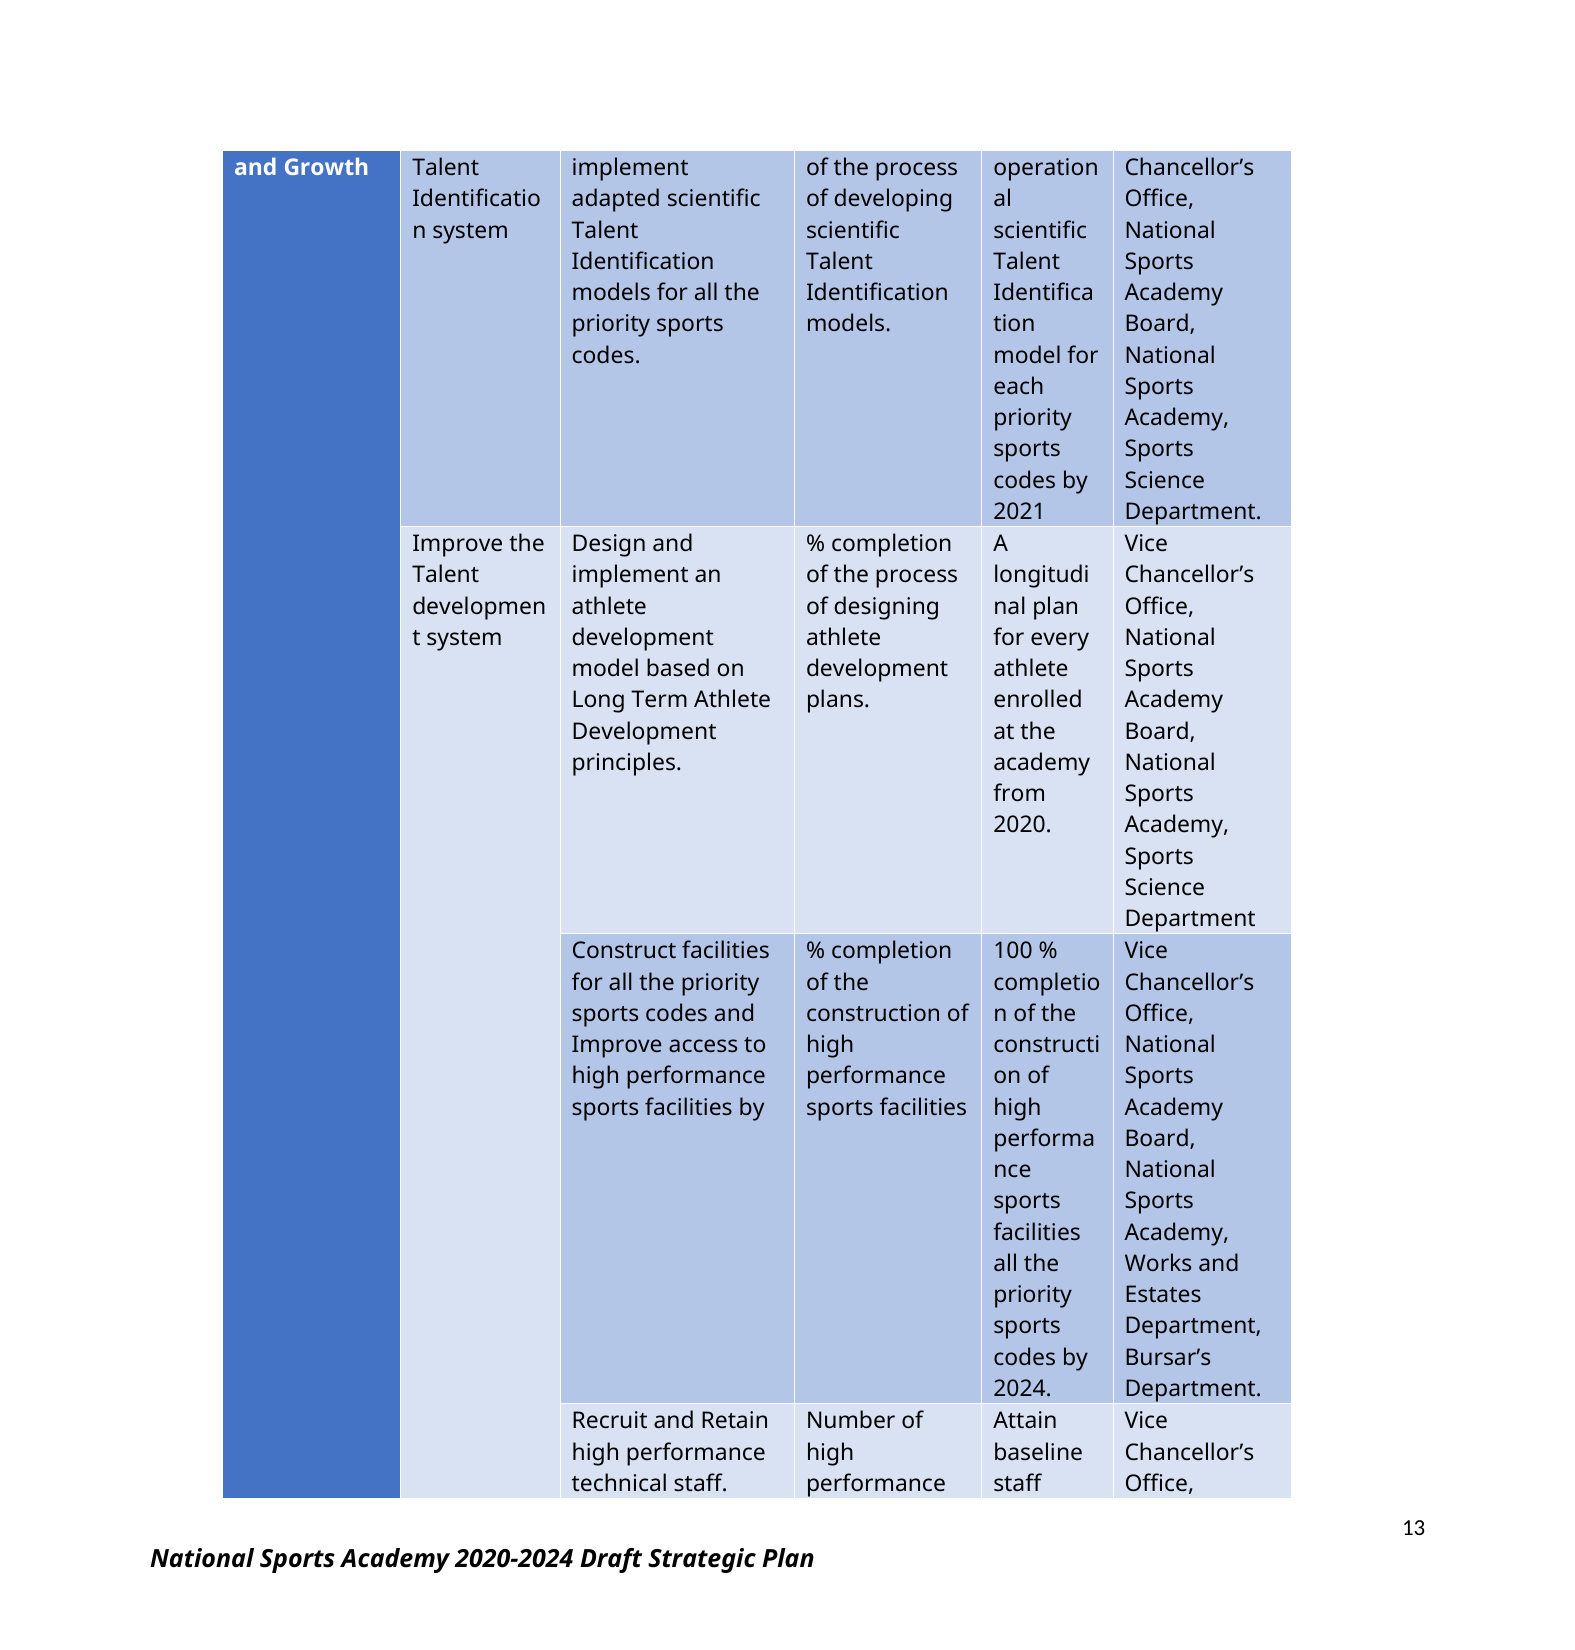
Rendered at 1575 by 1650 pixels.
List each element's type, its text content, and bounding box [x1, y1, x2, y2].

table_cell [795, 151, 981, 526]
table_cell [223, 151, 400, 1498]
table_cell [561, 1404, 794, 1498]
table_cell % completion of the process of designing athlete development plans. [795, 527, 981, 933]
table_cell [982, 1404, 1113, 1498]
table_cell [795, 1404, 981, 1498]
table_cell % completion of the construction of high performance sports facilities [795, 934, 981, 1403]
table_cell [1114, 151, 1291, 526]
table_cell Design and implement an athlete development model based on Long Term Athlete Development principles. [561, 527, 794, 933]
table_cell Vice Chancellor’s Office, National Sports Academy Board, National Sports Academy, Works and Estates Department, Bursar’s Department. [1114, 934, 1291, 1403]
table_cell Improve the Talent development system [401, 527, 560, 1498]
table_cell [401, 151, 560, 526]
table_cell Construct facilities for all the priority sports codes and Improve access to high performance sports facilities by [561, 934, 794, 1403]
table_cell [561, 151, 794, 526]
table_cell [982, 151, 1113, 526]
table_cell A longitudinal plan for every athlete enrolled at the academy from 2020. [982, 527, 1113, 933]
table_cell 100 % completion of the construction of high performance sports facilities all the priority sports codes by 2024. [982, 934, 1113, 1403]
table_cell Vice Chancellor’s Office, National Sports Academy Board, National Sports Academy, Sports Science Department [1114, 527, 1291, 933]
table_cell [1114, 1404, 1291, 1498]
